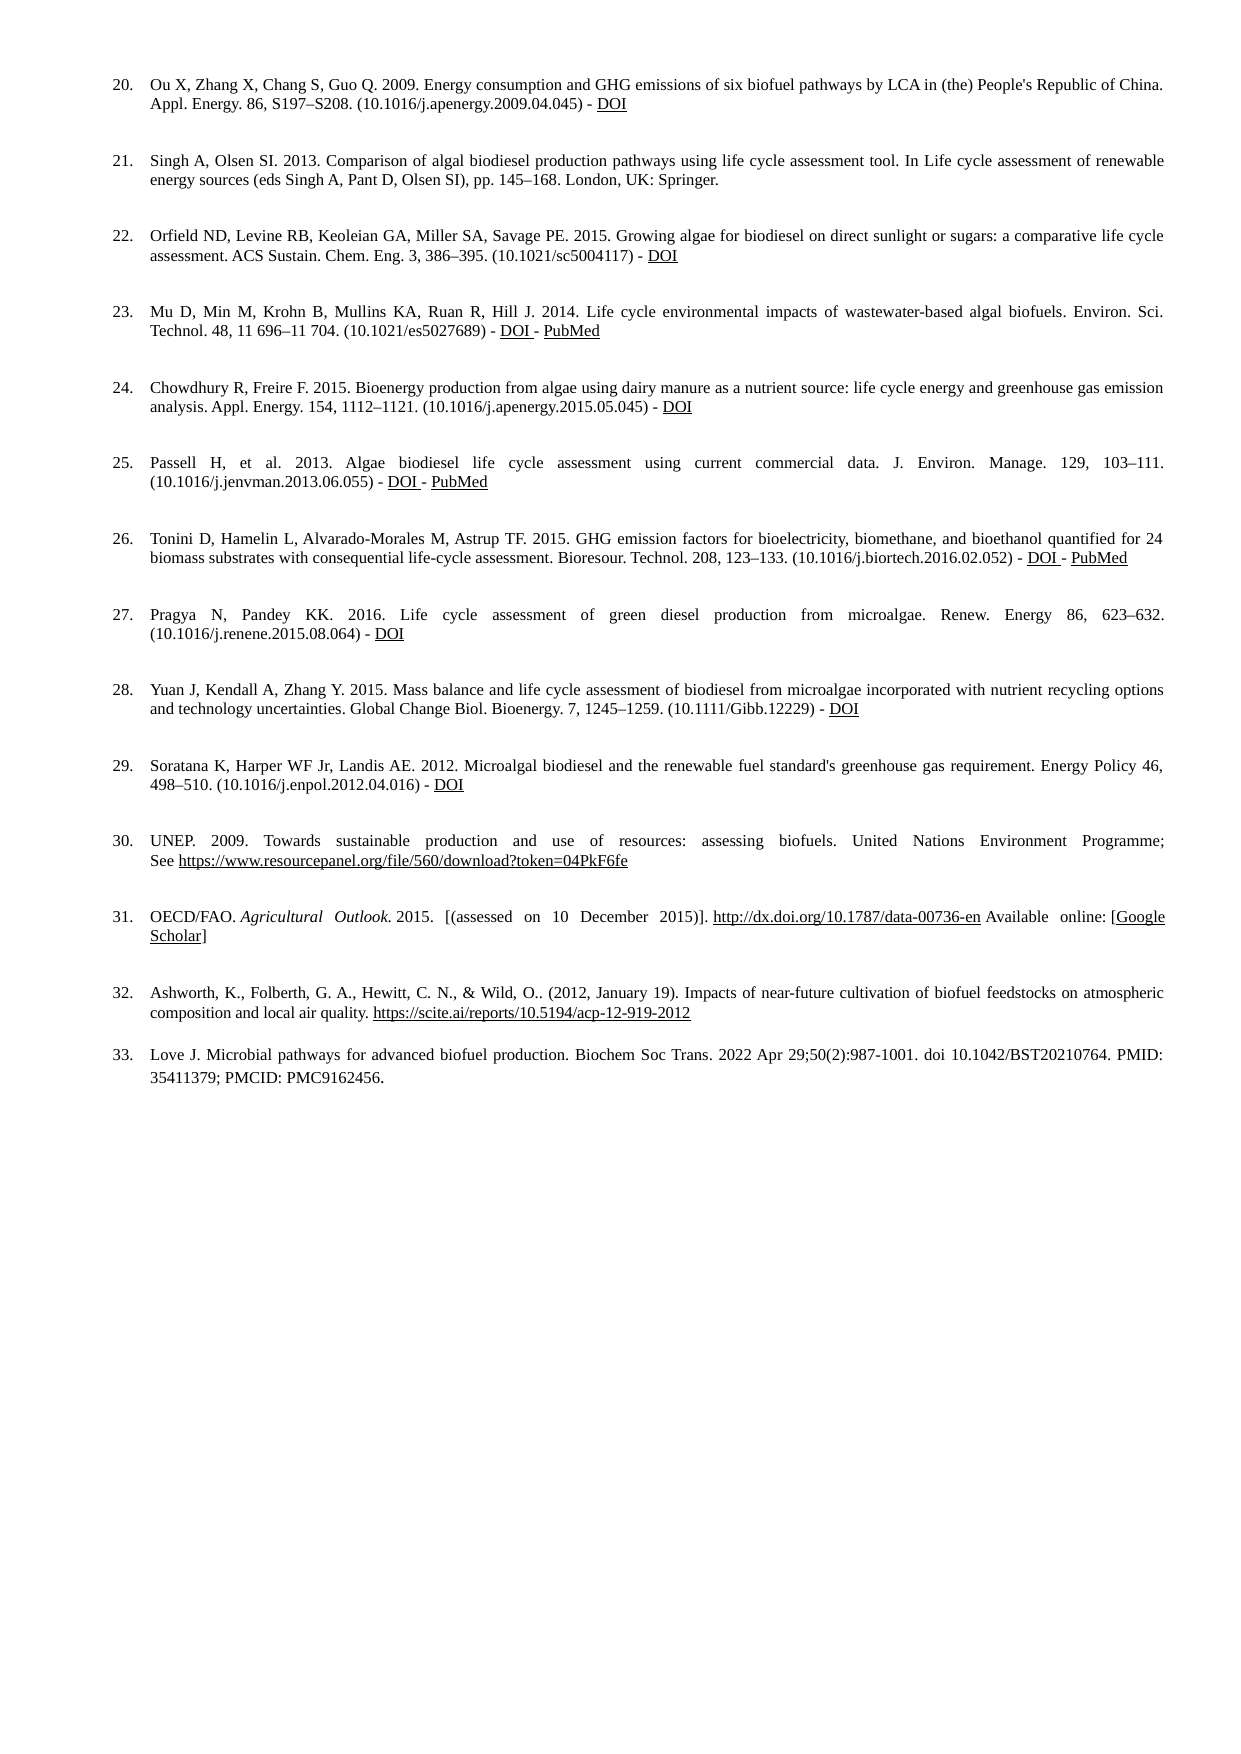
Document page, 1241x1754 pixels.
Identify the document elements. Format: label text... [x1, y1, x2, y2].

list Passell H, et al. 2013. Algae biodiesel life cycle assessment using current commercial data. J. Environ. Manage. 129, 103–111. (10.1016/j.jenvman.2013.06.055) - DOI - PubMed [112, 453, 1165, 491]
list Singh A, Olsen SI. 2013. Comparison of algal biodiesel production pathways using life cycle assessment tool. In Life cycle assessment of renewable energy sources (eds Singh A, Pant D, Olsen SI), pp. 145–168. London, UK: Springer. [112, 151, 1165, 189]
list Chowdhury R, Freire F. 2015. Bioenergy production from algae using dairy manure as a nutrient source: life cycle energy and greenhouse gas emission analysis. Appl. Energy. 154, 1112–1121. (10.1016/j.apenergy.2015.05.045) - DOI [112, 377, 1165, 416]
list OECD/FAO. Agricultural Outlook. 2015. [(assessed on 10 December 2015)]. http://dx.doi.org/10.1787/data-00736-en Available online: [Google Scholar] [112, 907, 1165, 945]
list Soratana K, Harper WF Jr, Landis AE. 2012. Microalgal biodiesel and the renewable fuel standard's greenhouse gas requirement. Energy Policy 46, 498–510. (10.1016/j.enpol.2012.04.016) - DOI [112, 756, 1165, 794]
list Love J. Microbial pathways for advanced biofuel production. Biochem Soc Trans. 2022 Apr 29;50(2):987-1001. doi 10.1042/BST20210764. PMID: 35411379; PMCID: PMC9162456. [112, 1044, 1165, 1088]
list Ashworth, K., Folberth, G. A., Hewitt, C. N., & Wild, O.. (2012, January 19). Impacts of near-future cultivation of biofuel feedstocks on atmospheric composition and local air quality. https://scite.ai/reports/10.5194/acp-12-919-2012 [112, 982, 1165, 1022]
list Pragya N, Pandey KK. 2016. Life cycle assessment of green diesel production from microalgae. Renew. Energy 86, 623–632. (10.1016/j.renene.2015.08.064) - DOI [112, 604, 1165, 643]
list Orfield ND, Levine RB, Keoleian GA, Miller SA, Savage PE. 2015. Growing algae for biodiesel on direct sunlight or sugars: a comparative life cycle assessment. ACS Sustain. Chem. Eng. 3, 386–395. (10.1021/sc5004117) - DOI [112, 226, 1165, 264]
list Mu D, Min M, Krohn B, Mullins KA, Ruan R, Hill J. 2014. Life cycle environmental impacts of wastewater-based algal biofuels. Environ. Sci. Technol. 48, 11 696–11 704. (10.1021/es5027689) - DOI - PubMed [112, 302, 1165, 340]
list Yuan J, Kendall A, Zhang Y. 2015. Mass balance and life cycle assessment of biodiesel from microalgae incorporated with nutrient recycling options and technology uncertainties. Global Change Biol. Bioenergy. 7, 1245–1259. (10.1111/Gibb.12229) - DOI [112, 680, 1165, 718]
list UNEP. 2009. Towards sustainable production and use of resources: assessing biofuels. United Nations Environment Programme; See https://www.resourcepanel.org/file/560/download?token=04PkF6fe [112, 831, 1165, 869]
list Tonini D, Hamelin L, Alvarado-Morales M, Astrup TF. 2015. GHG emission factors for bioelectricity, biomethane, and bioethanol quantified for 24 biomass substrates with consequential life-cycle assessment. Bioresour. Technol. 208, 123–133. (10.1016/j.biortech.2016.02.052) - DOI - PubMed [112, 529, 1165, 567]
